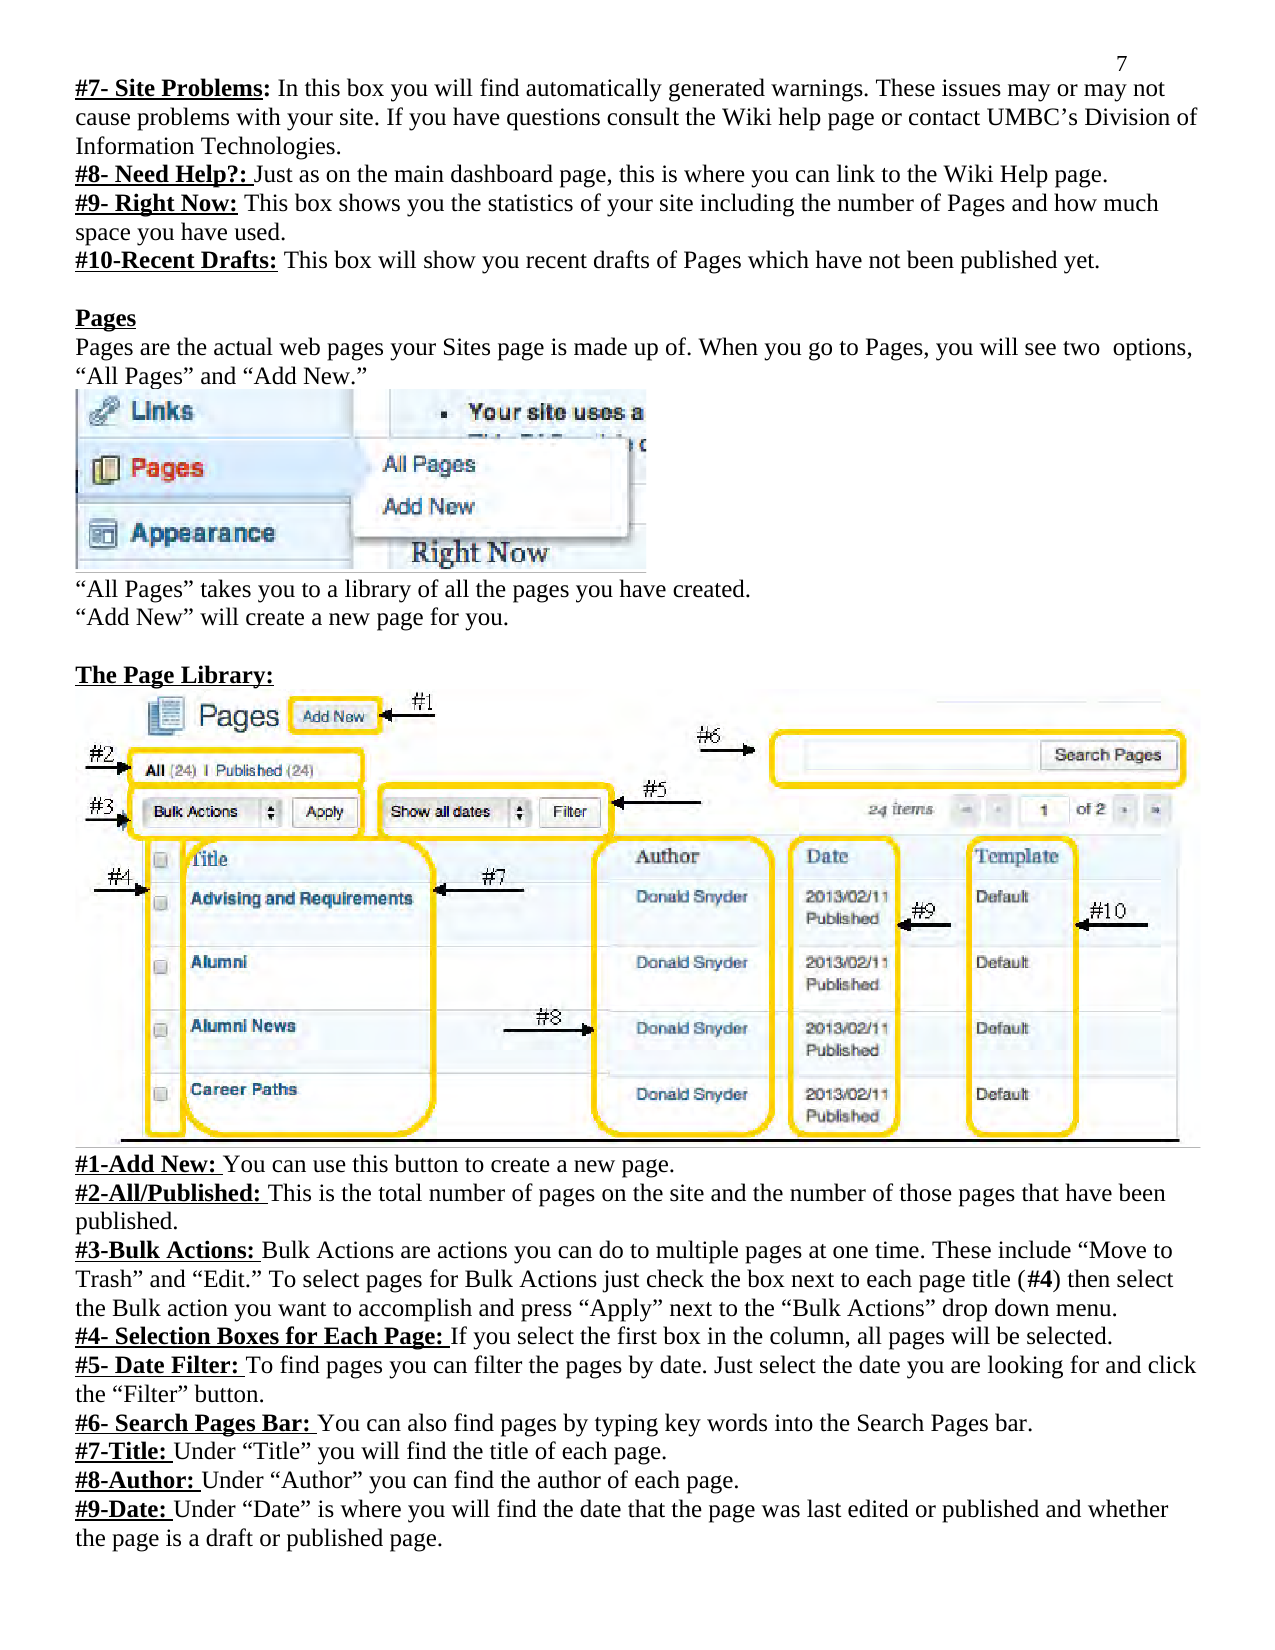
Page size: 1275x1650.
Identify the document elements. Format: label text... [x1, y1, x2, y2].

picture [75, 389, 647, 573]
text #4- Selection Boxes for Each Page: If you select the first box in the column, all pages will be selected. [75, 1322, 1212, 1350]
text #7- Site Problems: In this box you will find automatically generated warnings. These issues may or may not cause problems with your site. If you have questions consult the Wiki help page or contact UMBC’s Division of Information Technologies. [75, 73, 1200, 160]
picture [75, 689, 1201, 1148]
text #10-Recent Drafts: This box will show you recent drafts of Pages which have not been published yet. [75, 246, 1182, 275]
text #8- Need Help?: Just as on the main dashboard page, this is where you can link to the Wiki Help page. [75, 160, 1182, 188]
text #1-Add New: You can use this button to create a new page. [75, 1149, 1212, 1178]
text Pages are the actual web pages your Sites page is made up of. When you go to Pages, you will see two options, “All Pages” and “Add New.” [75, 332, 1200, 389]
text #5- Date Filter: To find pages you can filter the pages by date. Just select the date you are looking for and click the “Filter” button. [75, 1351, 1198, 1408]
text #9- Right Now: This box shows you the statistics of your site including the number of Pages and how much space you have used. [75, 189, 1160, 246]
text #9-Date: Under “Date” is where you will find the date that the page was last edited or published and whether the page is a draft or published page. [75, 1494, 1171, 1552]
text #2-All/Published: This is the total number of pages on the site and the number of those pages that have been published. [75, 1178, 1168, 1236]
text #8-Author: Under “Author” you can find the author of each page. [75, 1466, 1212, 1494]
subtitle Pages [75, 303, 1212, 332]
text #7-Title: Under “Title” you will find the title of each page. [75, 1437, 1212, 1465]
subtitle The Page Library: [75, 660, 1212, 689]
text “All Pages” takes you to a library of all the pages you have created. “Add New” will create a new page for you. [75, 574, 760, 632]
text #3-Bulk Actions: Bulk Actions are actions you can do to multiple pages at one time. These include “Move to Trash” and “Edit.” To select pages for Bulk Actions just check the box next to each page title (#4) then select the Bulk action you want to accomplish and press “Apply” next to the “Bulk Actions” drop down menu. [75, 1236, 1173, 1322]
text #6- Search Pages Bar: You can also find pages by typing key words into the Search Pages bar. [75, 1408, 1212, 1437]
